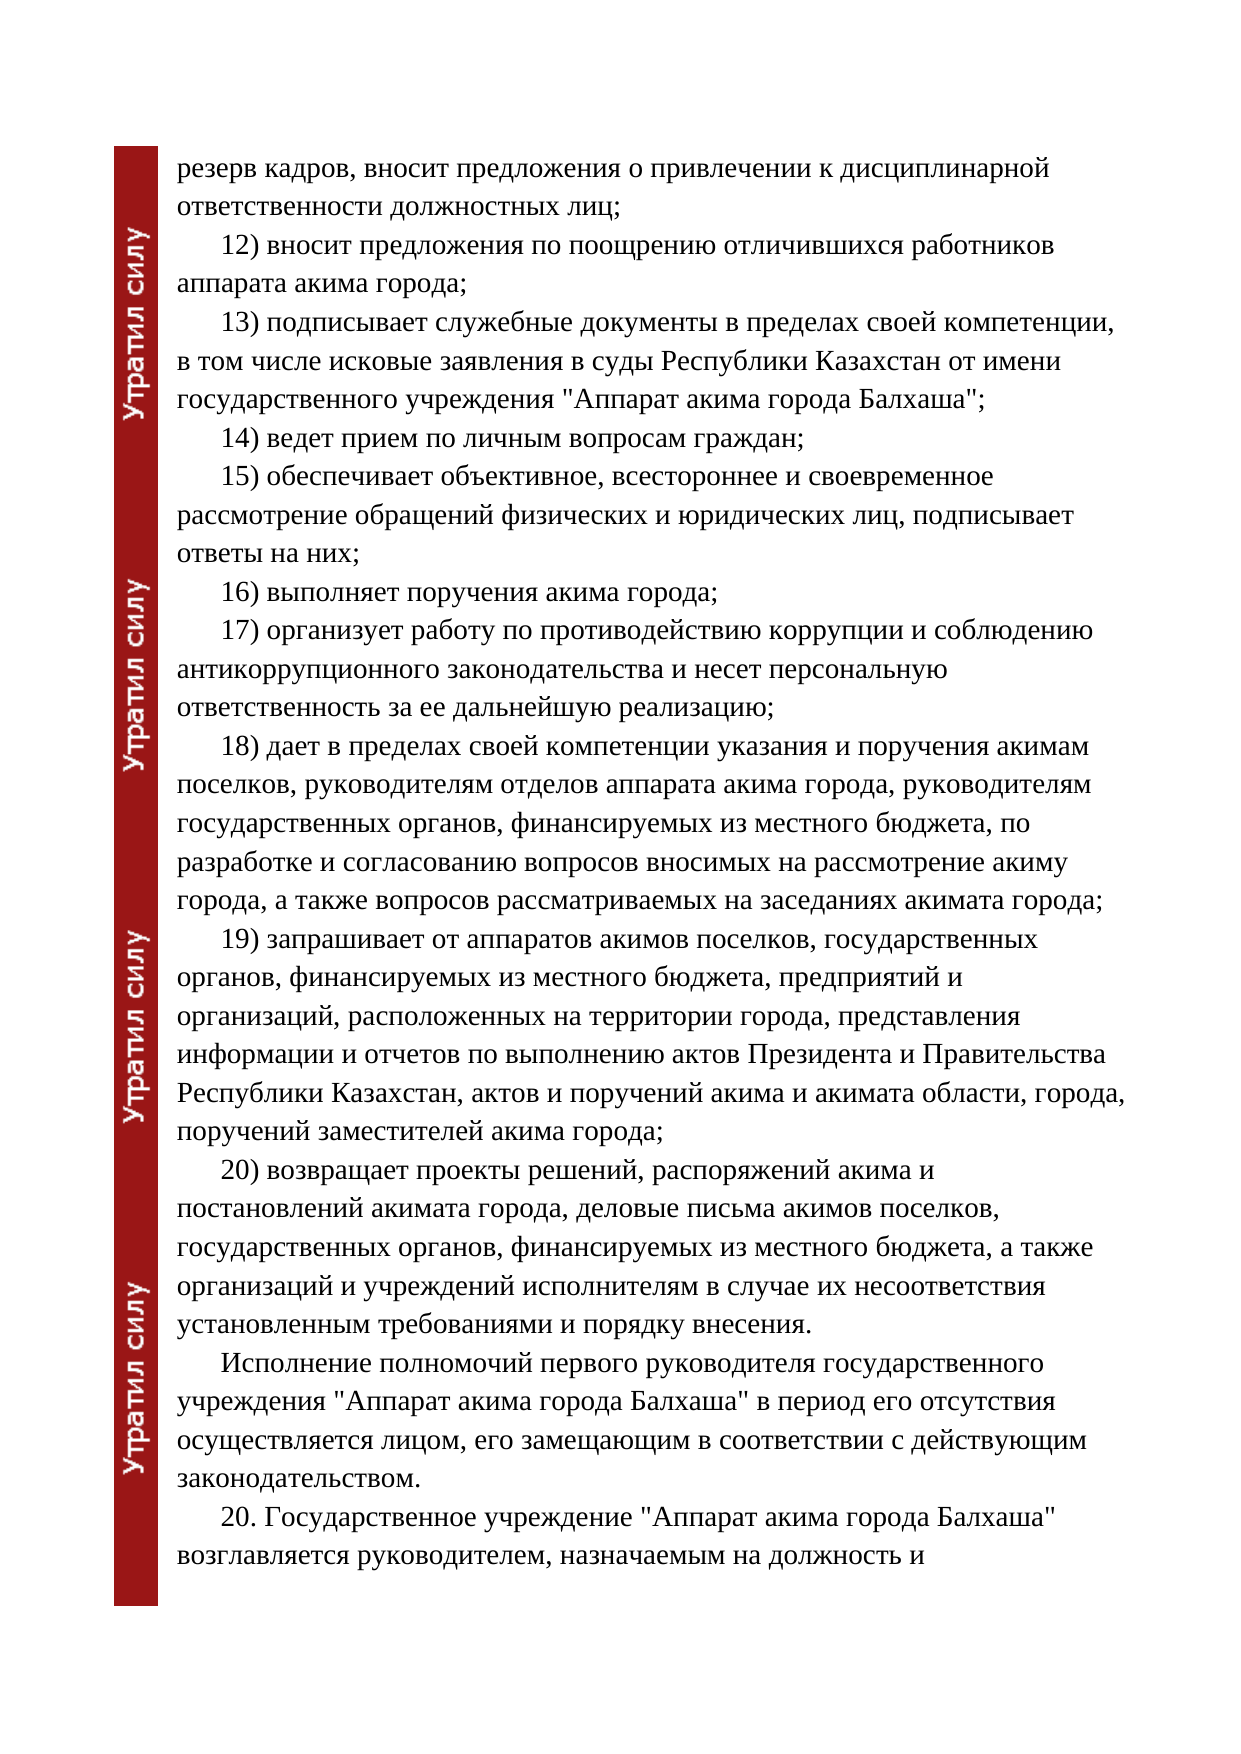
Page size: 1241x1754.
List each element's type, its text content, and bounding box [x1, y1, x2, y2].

picture [114, 146, 158, 150]
picture [114, 1571, 158, 1606]
